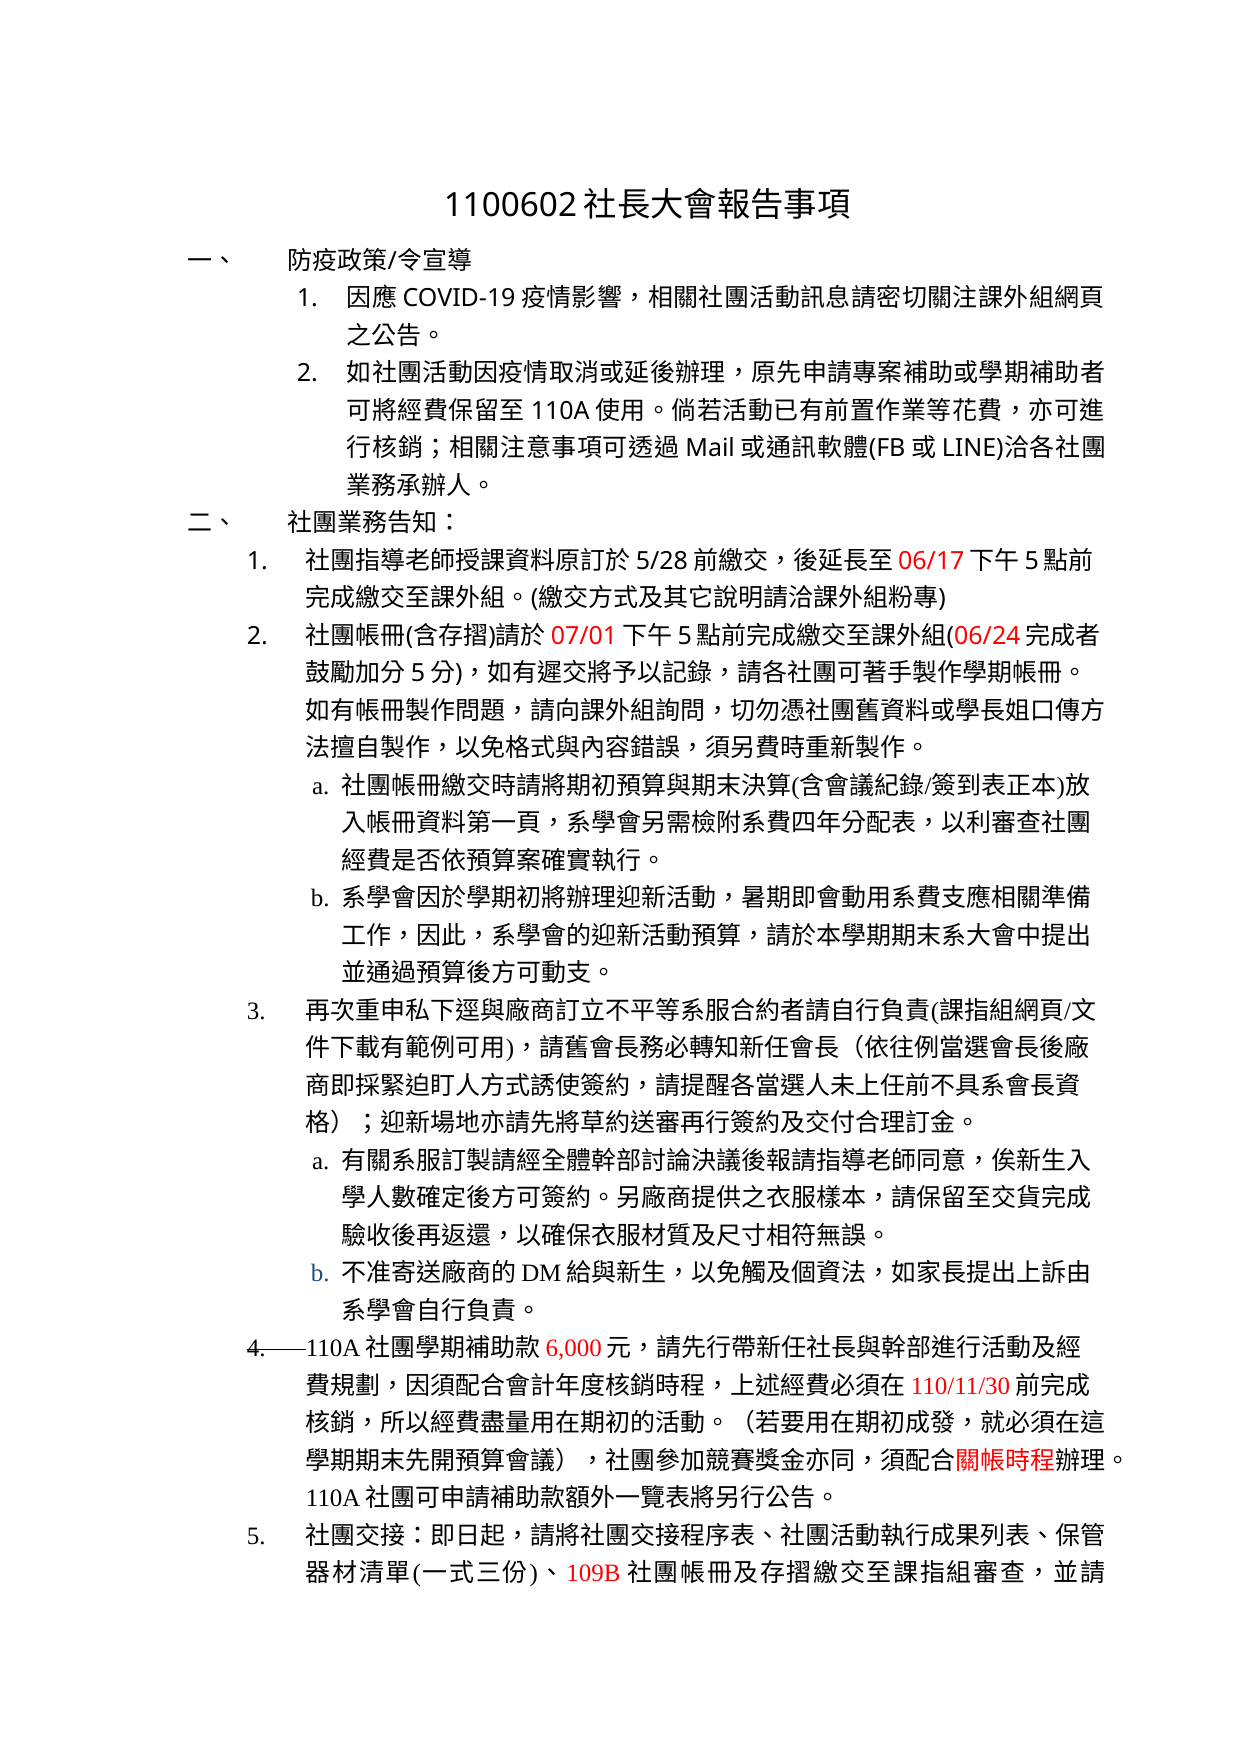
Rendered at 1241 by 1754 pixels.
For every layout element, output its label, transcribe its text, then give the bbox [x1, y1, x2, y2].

list 不准寄送廠商的DM給與新生，以免觸及個資法，如家長提出上訴由系學會自行負責。 [329, 1252, 1106, 1327]
list 社團帳冊(含存摺)請於07/01下午5點前完成繳交至課外組(06/24完成者鼓勵加分5分)，如有遲交將予以記錄，請各社團可著手製作學期帳冊。如有帳冊製作問題，請向課外組詢問，切勿憑社團舊資料或學長姐口傳方法擅自製作，以免格式與內容錯誤，須另費時重新製作。 [247, 614, 1106, 764]
list 如社團活動因疫情取消或延後辦理，原先申請專案補助或學期補助者可將經費保留至110A使用。倘若活動已有前置作業等花費，亦可進行核銷；相關注意事項可透過Mail或通訊軟體(FB或LINE)洽各社團業務承辦人。 [297, 352, 1106, 502]
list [247, 1514, 1106, 1589]
list 110A社團學期補助款6,000元，請先行帶新任社長與幹部進行活動及經費規劃，因須配合會計年度核銷時程，上述經費必須在110/11/30前完成核銷，所以經費盡量用在期初的活動。（若要用在期初成發，就必須在這學期期末先開預算會議），社團參加競賽獎金亦同，須配合關帳時程辦理。110A社團可申請補助款額外一覽表將另行公告。 [247, 1327, 1106, 1514]
list 防疫政策/令宣導 [187, 239, 1106, 277]
list 社團指導老師授課資料原訂於5/28前繳交，後延長至06/17下午5點前完成繳交至課外組。(繳交方式及其它說明請洽課外組粉專) [247, 539, 1106, 614]
text 1100602社長大會報告事項 [187, 164, 1106, 239]
list 社團業務告知： [187, 502, 1106, 539]
list 再次重申私下逕與廠商訂立不平等系服合約者請自行負責(課指組網頁/文件下載有範例可用)，請舊會長務必轉知新任會長（依往例當選會長後廠商即採緊迫盯人方式誘使簽約，請提醒各當選人未上任前不具系會長資格）；迎新場地亦請先將草約送審再行簽約及交付合理訂金。 [247, 989, 1106, 1139]
list 因應COVID-19疫情影響，相關社團活動訊息請密切關注課外組網頁之公告。 [297, 277, 1106, 352]
list 社團帳冊繳交時請將期初預算與期末決算(含會議紀錄/簽到表正本)放入帳冊資料第一頁，系學會另需檢附系費四年分配表，以利審查社團經費是否依預算案確實執行。 [329, 764, 1106, 877]
list 有關系服訂製請經全體幹部討論決議後報請指導老師同意，俟新生入學人數確定後方可簽約。另廠商提供之衣服樣本，請保留至交貨完成驗收後再返還，以確保衣服材質及尺寸相符無誤。 [329, 1139, 1106, 1252]
list 系學會因於學期初將辦理迎新活動，暑期即會動用系費支應相關準備工作，因此，系學會的迎新活動預算，請於本學期期末系大會中提出並通過預算後方可動支。 [329, 877, 1106, 989]
